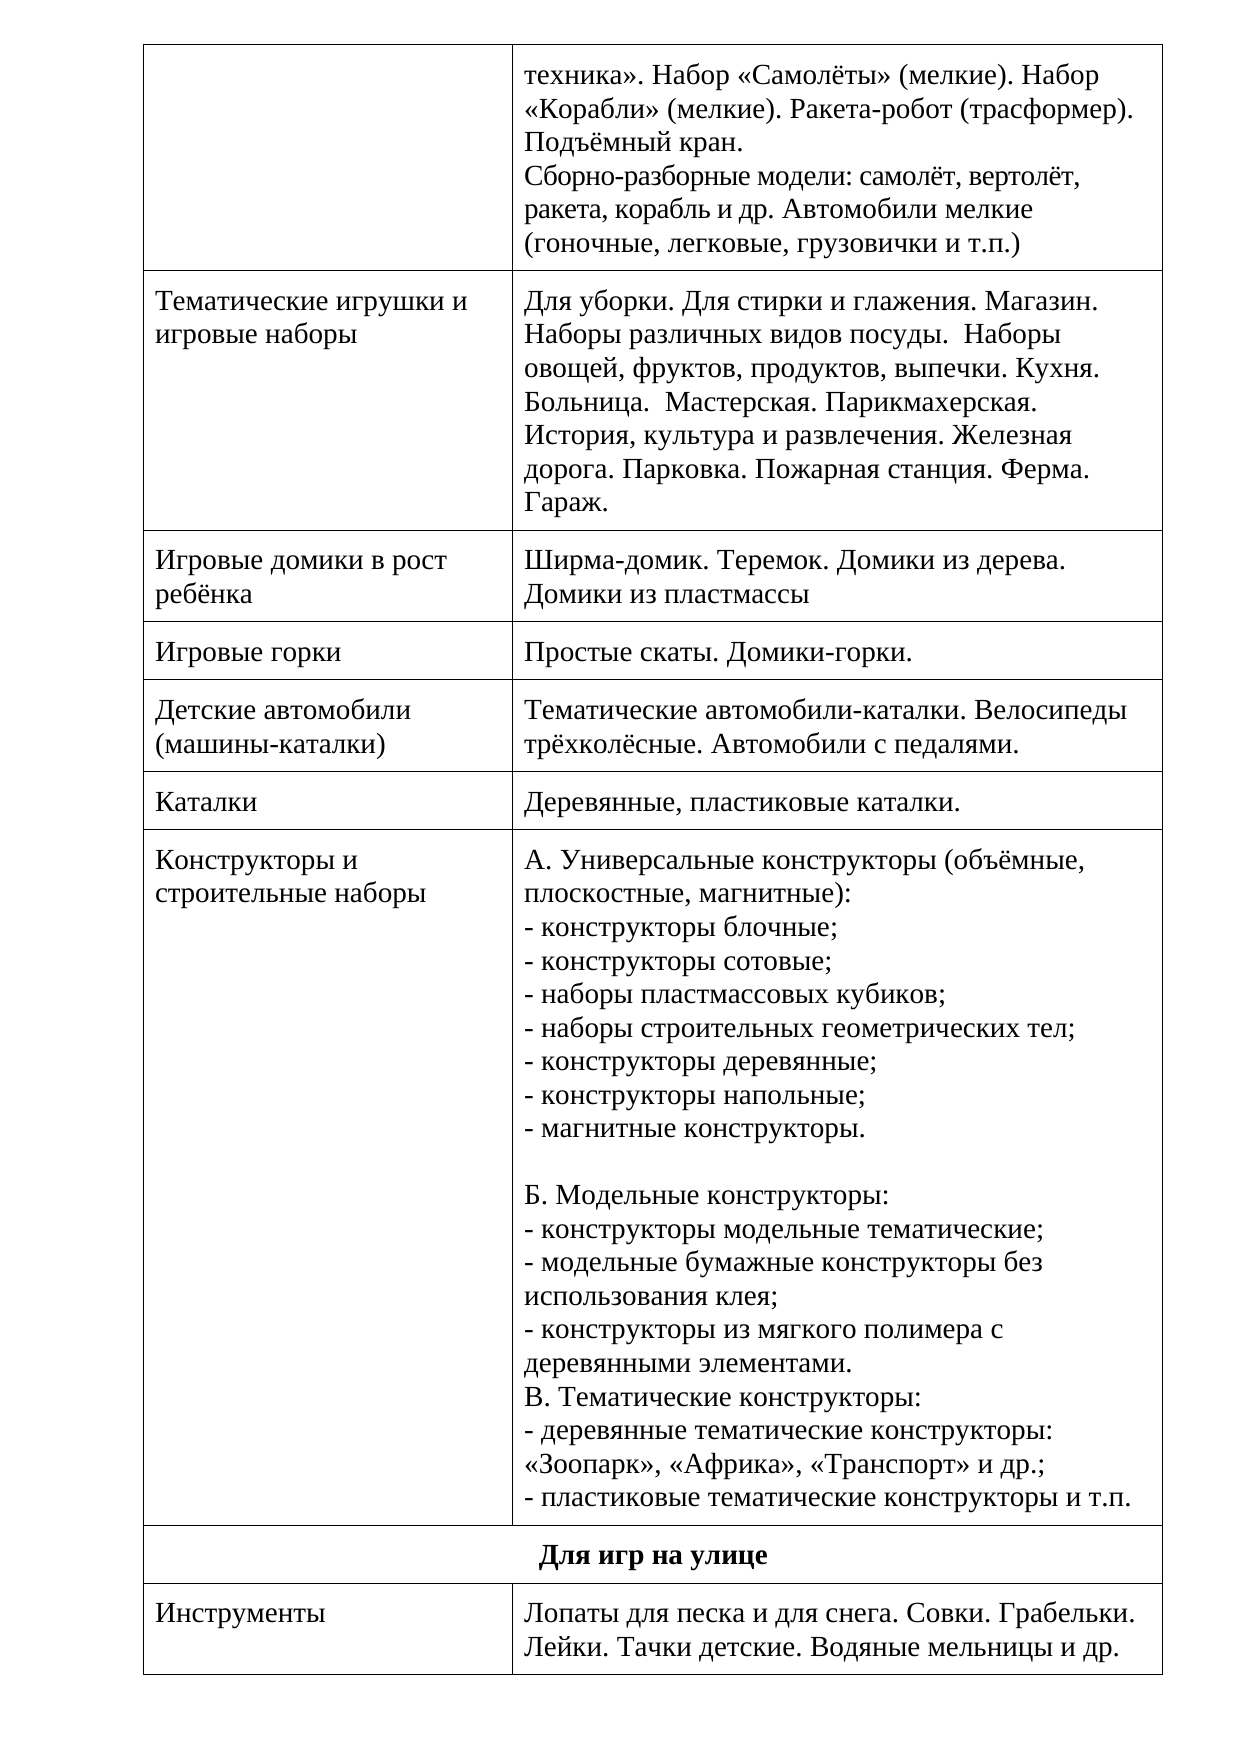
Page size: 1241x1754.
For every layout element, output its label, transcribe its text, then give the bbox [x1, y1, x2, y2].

table_cell Тематические игрушки и игровые наборы [144, 271, 512, 529]
table_cell Простые скаты. Домики-горки. [513, 622, 1162, 679]
table_cell Конструкторы и строительные наборы [144, 830, 512, 1524]
table_cell Тематические автомобили-каталки. Велосипеды трёхколёсные. Автомобили с педалями. [513, 680, 1162, 771]
table_cell Лопаты для песка и для снега. Совки. Грабельки. Лейки. Тачки детские. Водяные мельницы и др. [513, 1584, 1162, 1674]
table_cell А. Универсальные конструкторы (объёмные, плоскостные, магнитные): - конструкторы блочные; - конструкторы сотовые; - наборы пластмассовых кубиков; - наборы строительных геометрических тел; - конструкторы деревянные; - конструкторы напольные; - магнитные конструкторы. Б. Модельные конструкторы: - конструкторы модельные тематические; - модельные бумажные конструкторы без использования клея; - конструкторы из мягкого полимера с деревянными элементами. В. Тематические конструкторы: - деревянные тематические конструкторы: «Зоопарк», «Африка», «Транспорт» и др.; - пластиковые тематические конструкторы и т.п. [513, 830, 1162, 1524]
table_cell Деревянные, пластиковые каталки. [513, 772, 1162, 829]
table_cell Игровые горки [144, 622, 512, 679]
table_cell Ширма-домик. Теремок. Домики из дерева. Домики из пластмассы [513, 531, 1162, 621]
table_cell Каталки [144, 772, 512, 829]
table_cell Игровые домики в рост ребёнка [144, 531, 512, 621]
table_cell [144, 45, 512, 270]
table_cell Инструменты [144, 1584, 512, 1674]
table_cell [513, 45, 1162, 270]
table_cell Для уборки. Для стирки и глажения. Магазин. Наборы различных видов посуды. Наборы овощей, фруктов, продуктов, выпечки. Кухня. Больница. Мастерская. Парикмахерская. История, культура и развлечения. Железная дорога. Парковка. Пожарная станция. Ферма. Гараж. [513, 271, 1162, 529]
table_cell Детские автомобили (машины-каталки) [144, 680, 512, 771]
table_cell Для игр на улице [144, 1526, 1162, 1583]
